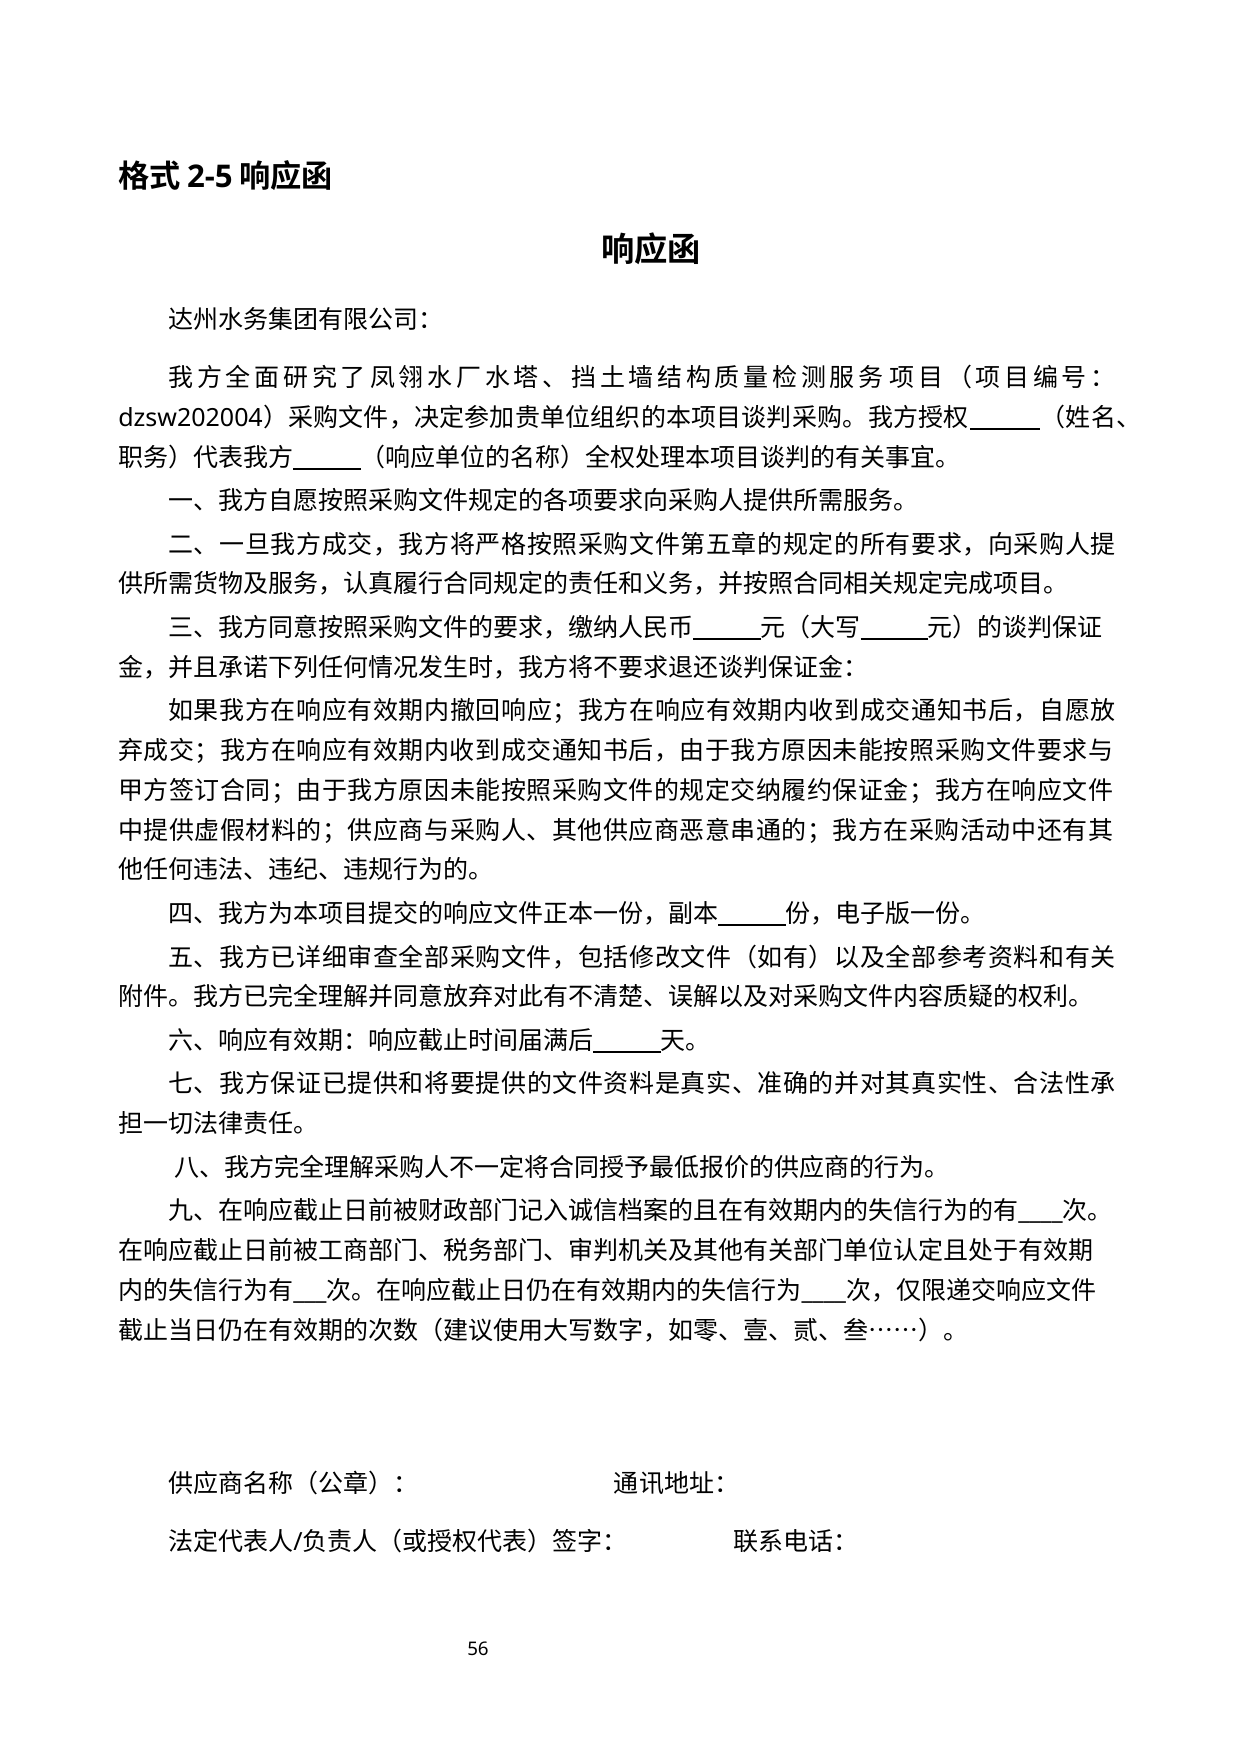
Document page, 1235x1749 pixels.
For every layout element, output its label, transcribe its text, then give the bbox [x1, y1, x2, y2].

text 响应函 [118, 223, 1116, 271]
text 法定代表人/负责人（或授权代表）签字： 联系电话： [118, 1521, 1116, 1558]
text 一、我方自愿按照采购文件规定的各项要求向采购人提供所需服务。 [118, 481, 1116, 517]
text 四、我方为本项目提交的响应文件正本一份，副本 份，电子版一份。 [118, 893, 1116, 930]
list 我方完全理解采购人不一定将合同授予最低报价的供应商的行为。 [118, 1147, 1116, 1183]
text 达州水务集团有限公司： [118, 299, 1116, 336]
text 格式2-5响应函 [118, 151, 1116, 197]
text 供应商名称（公章）： 通讯地址： [118, 1463, 1116, 1499]
text 六、响应有效期：响应截止时间届满后 天。 [118, 1020, 1116, 1057]
text 如果我方在响应有效期内撤回响应；我方在响应有效期内收到成交通知书后，自愿放弃成交；我方在响应有效期内收到成交通知书后，由于我方原因未能按照采购文件要求与甲方签订合同；由于我方原因未能按照采购文件的规定交纳履约保证金；我方在响应文件中提供虚假材料的；供应商与采购人、其他供应商恶意串通的；我方在采购活动中还有其他任何违法、违纪、违规行为的。 [118, 691, 1116, 886]
text 九、在响应截止日前被财政部门记入诚信档案的且在有效期内的失信行为的有____次。在响应截止日前被工商部门、税务部门、审判机关及其他有关部门单位认定且处于有效期内的失信行为有___次。在响应截止日仍在有效期内的失信行为____次，仅限递交响应文件截止当日仍在有效期的次数（建议使用大写数字，如零、壹、贰、叁……）。 [118, 1191, 1116, 1346]
text 七、我方保证已提供和将要提供的文件资料是真实、准确的并对其真实性、合法性承担一切法律责任。 [118, 1064, 1116, 1140]
text 五、我方已详细审查全部采购文件，包括修改文件（如有）以及全部参考资料和有关附件。我方已完全理解并同意放弃对此有不清楚、误解以及对采购文件内容质疑的权利。 [118, 937, 1116, 1013]
text 二、一旦我方成交，我方将严格按照采购文件第五章的规定的所有要求，向采购人提供所需货物及服务，认真履行合同规定的责任和义务，并按照合同相关规定完成项目。 [118, 524, 1116, 600]
text 我方全面研究了凤翎水厂水塔、挡土墙结构质量检测服务项目（项目编号：dzsw202004）采购文件，决定参加贵单位组织的本项目谈判采购。我方授权 （姓名、职务）代表我方 （响应单位的名称）全权处理本项目谈判的有关事宜。 [118, 357, 1116, 473]
text 三、我方同意按照采购文件的要求，缴纳人民币 元（大写 元）的谈判保证金，并且承诺下列任何情况发生时，我方将不要求退还谈判保证金： [118, 607, 1116, 683]
